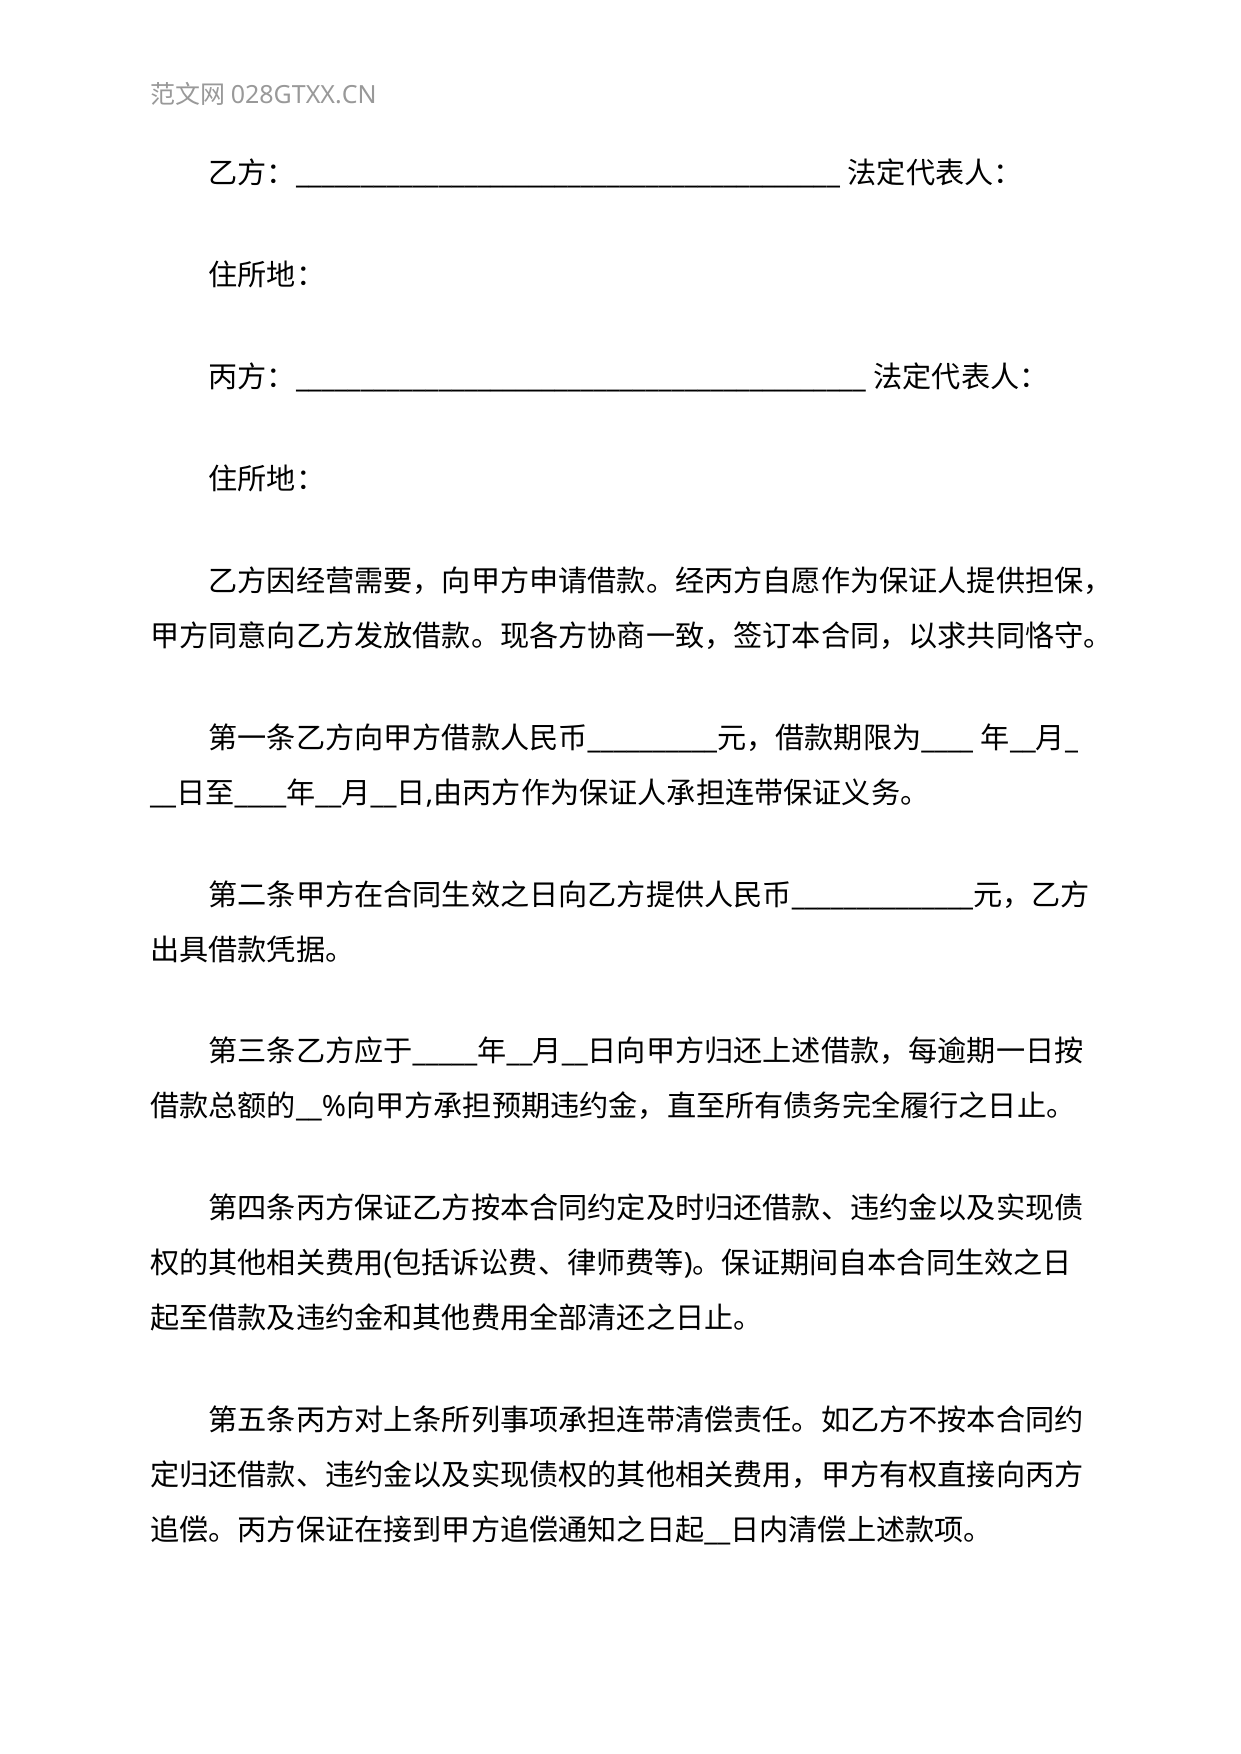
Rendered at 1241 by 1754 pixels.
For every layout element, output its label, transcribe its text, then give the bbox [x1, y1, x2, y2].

text 第四条丙方保证乙方按本合同约定及时归还借款、违约金以及实现债权的其他相关费用(包括诉讼费、律师费等)。保证期间自本合同生效之日起至借款及违约金和其他费用全部清还之日止。 [150, 1185, 1090, 1337]
text 乙方因经营需要，向甲方申请借款。经丙方自愿作为保证人提供担保，甲方同意向乙方发放借款。现各方协商一致，签订本合同，以求共同恪守。 [150, 557, 1090, 655]
text 第一条乙方向甲方借款人民币__________元，借款期限为____ 年__月___日至____年__月__日,由丙方作为保证人承担连带保证义务。 [150, 714, 1090, 812]
text 第二条甲方在合同生效之日向乙方提供人民币______________元，乙方出具借款凭据。 [150, 871, 1090, 968]
text 第五条丙方对上条所列事项承担连带清偿责任。如乙方不按本合同约定归还借款、违约金以及实现债权的其他相关费用，甲方有权直接向丙方追偿。丙方保证在接到甲方追偿通知之日起__日内清偿上述款项。 [150, 1397, 1090, 1549]
text 丙方：____________________________________________ 法定代表人： [150, 354, 1090, 396]
text 住所地： [150, 456, 1090, 498]
text 乙方：__________________________________________ 法定代表人： [150, 150, 1090, 192]
text 住所地： [150, 252, 1090, 294]
text 第三条乙方应于_____年__月__日向甲方归还上述借款，每逾期一日按借款总额的__%向甲方承担预期违约金，直至所有债务完全履行之日止。 [150, 1028, 1090, 1125]
